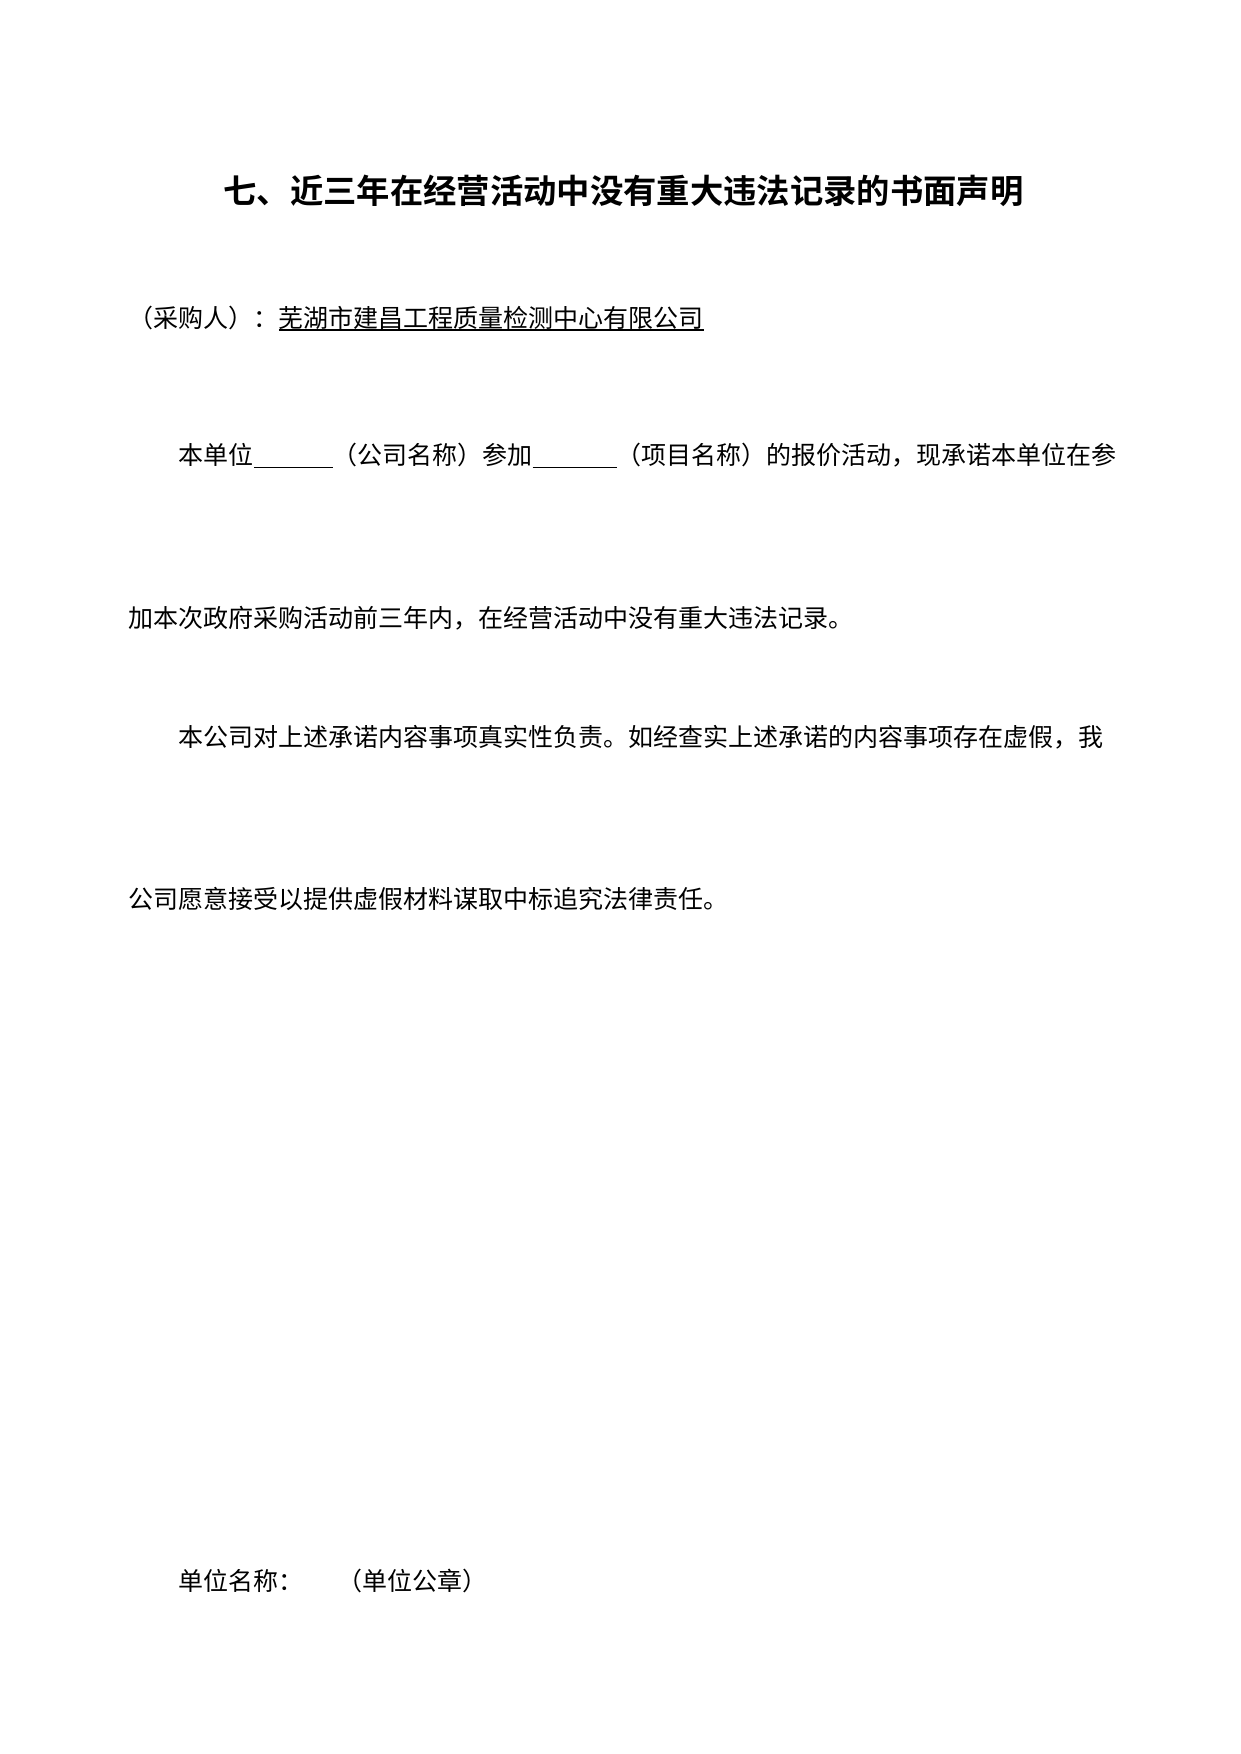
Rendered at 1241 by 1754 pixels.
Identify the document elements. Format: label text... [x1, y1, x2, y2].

text 单位名称： （单位公章） [129, 1547, 1117, 1612]
subtitle 七、近三年在经营活动中没有重大违法记录的书面声明 [129, 157, 1117, 222]
text 本公司对上述承诺内容事项真实性负责。如经查实上述承诺的内容事项存在虚假，我公司愿意接受以提供虚假材料谋取中标追究法律责任。 [129, 703, 1117, 931]
text （采购人）：芜湖市建昌工程质量检测中心有限公司 [129, 284, 1117, 349]
text 本单位 （公司名称）参加 （项目名称）的报价活动，现承诺本单位在参加本次政府采购活动前三年内，在经营活动中没有重大违法记录。 [129, 421, 1117, 649]
